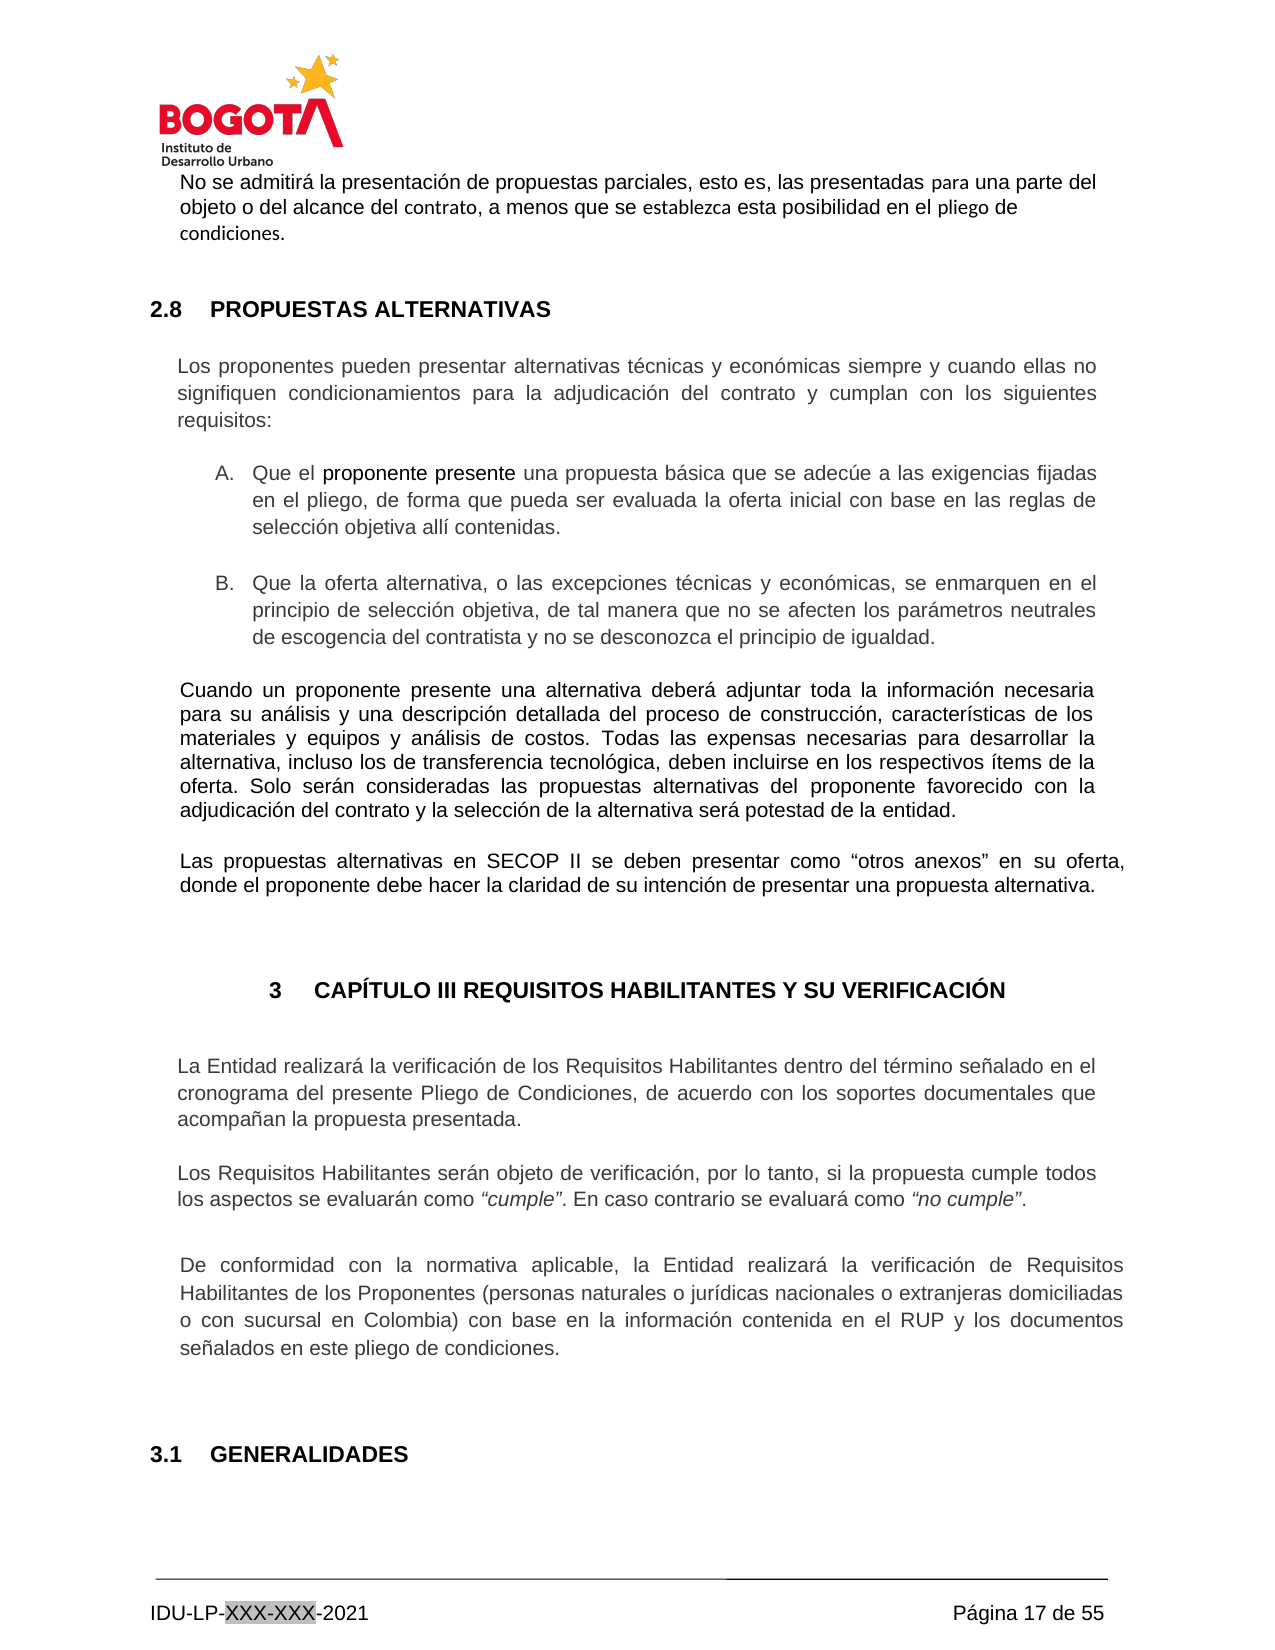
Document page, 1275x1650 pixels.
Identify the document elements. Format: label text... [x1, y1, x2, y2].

text De conformidad con la normativa aplicable, la Entidad realizará la verificación de Requisitos Habilitantes de los Proponentes (personas naturales o jurídicas nacionales o extranjeras domiciliadas o con sucursal en Colombia) con base en la información contenida en el RUP y los documentos señalados en este pliego de condiciones. [179, 1253, 1125, 1360]
text Las propuestas alternativas en SECOP II se deben presentar como “otros anexos” en su oferta, donde el proponente debe hacer la claridad de su intención de presentar una propuesta alternativa. [179, 849, 1125, 897]
text La Entidad realizará la verificación de los Requisitos Habilitantes dentro del término señalado en el cronograma del presente Pliego de Condiciones, de acuerdo con los soportes documentales que acompañan la propuesta presentada. [177, 1053, 1098, 1131]
subtitle GENERALIDADES [150, 1441, 1125, 1467]
subtitle CAPÍTULO III REQUISITOS HABILITANTES Y SU VERIFICACIÓN [150, 977, 1125, 1003]
subtitle PROPUESTAS ALTERNATIVAS [150, 296, 1125, 322]
text No se admitirá la presentación de propuestas parciales, esto es, las presentadas para una parte del objeto o del alcance del contrato, a menos que se establezca esta posibilidad en el pliego de condiciones. [179, 169, 1125, 245]
list Que la oferta alternativa, o las excepciones técnicas y económicas, se enmarquen en el principio de selección objetiva, de tal manera que no se afecten los parámetros neutrales de escogencia del contratista y no se desconozca el principio de igualdad. [215, 571, 1098, 649]
text Cuando un proponente presente una alternativa deberá adjuntar toda la información necesaria para su análisis y una descripción detallada del proceso de construcción, características de los materiales y equipos y análisis de costos. Todas las expensas necesarias para desarrollar la alternativa, incluso los de transferencia tecnológica, deben incluirse en los respectivos ítems de la oferta. Solo serán consideradas las propuestas alternativas del proponente favorecido con la adjudicación del contrato y la selección de la alternativa será potestad de la entidad. [179, 678, 1095, 822]
list Que el proponente presente una propuesta básica que se adecúe a las exigencias fijadas en el pliego, de forma que pueda ser evaluada la oferta inicial con base en las reglas de selección objetiva allí contenidas. [215, 461, 1098, 539]
text Los Requisitos Habilitantes serán objeto de verificación, por lo tanto, si la propuesta cumple todos los aspectos se evaluarán como “cumple”. En caso contrario se evaluará como “no cumple”. [177, 1161, 1098, 1211]
text Los proponentes pueden presentar alternativas técnicas y económicas siempre y cuando ellas no signifiquen condicionamientos para la adjudicación del contrato y cumplan con los siguientes requisitos: [177, 354, 1098, 432]
picture [150, 50, 346, 169]
